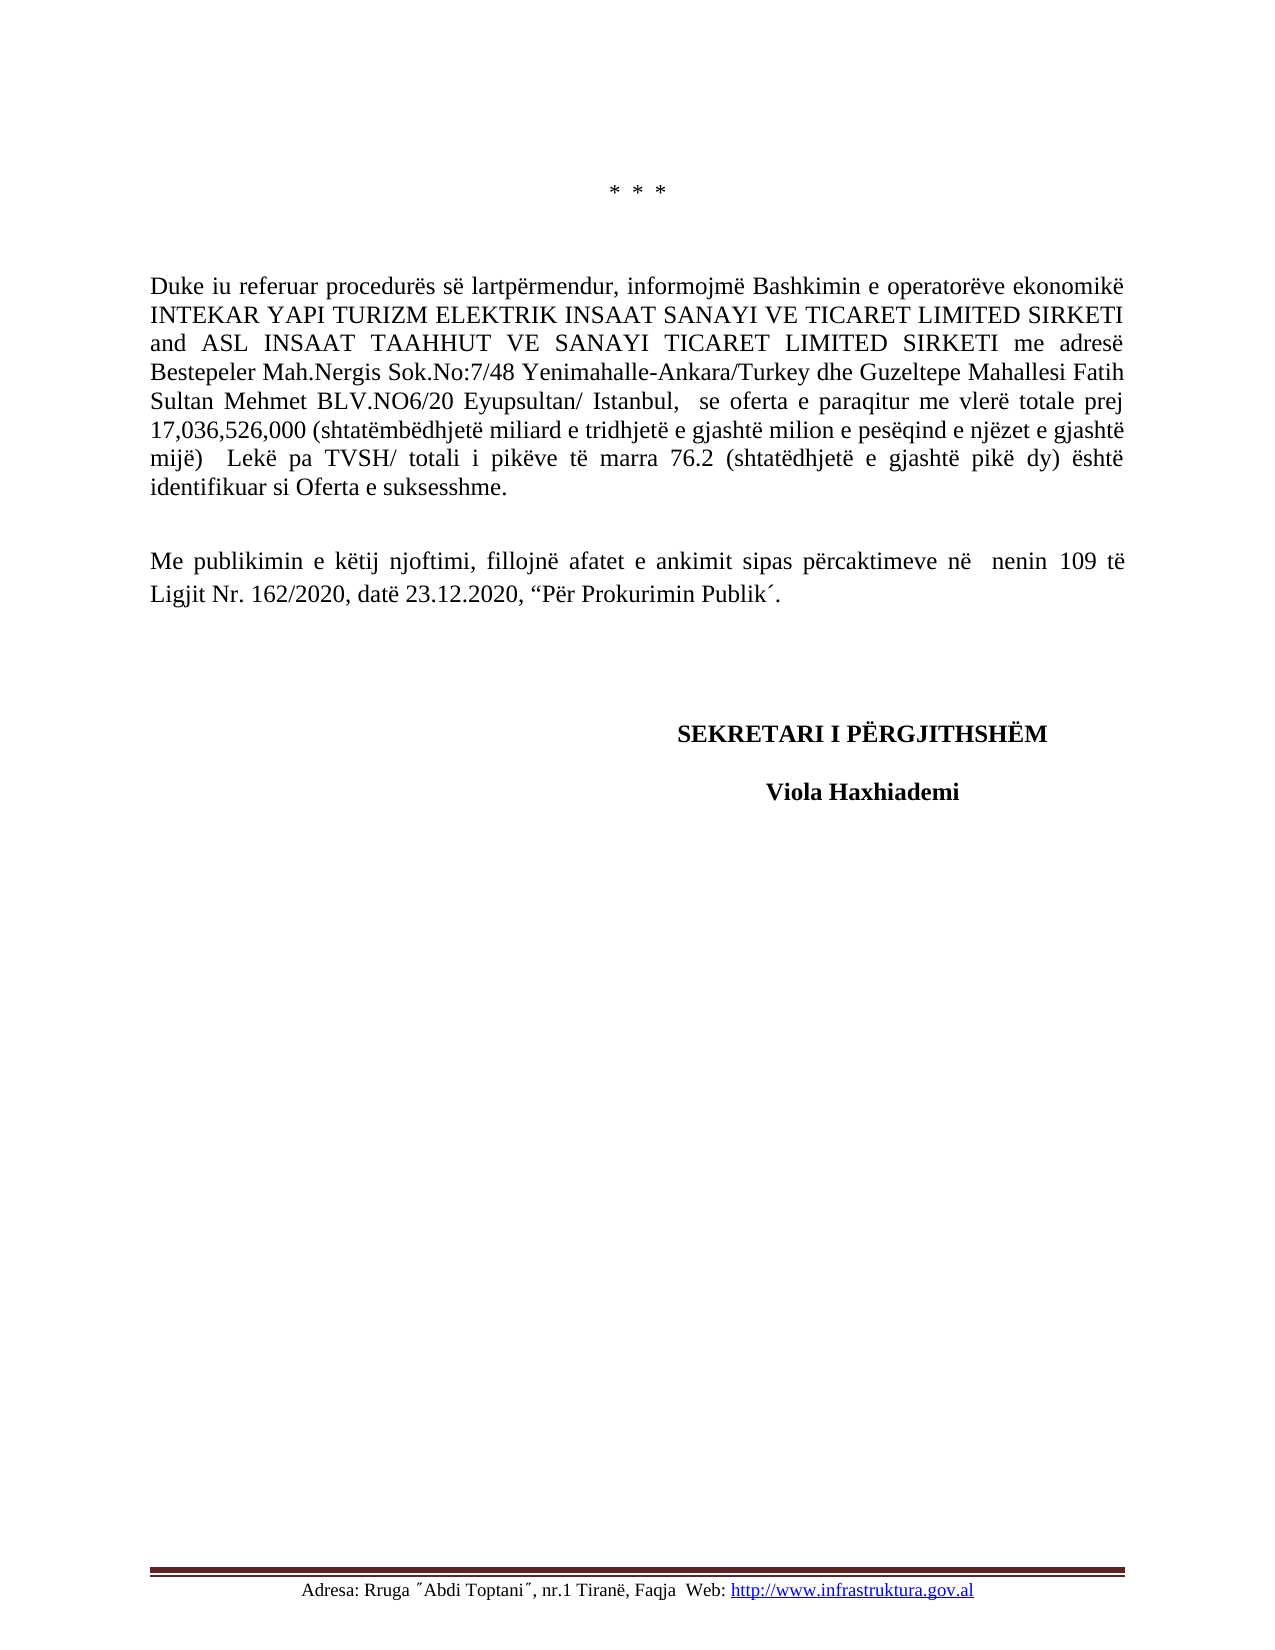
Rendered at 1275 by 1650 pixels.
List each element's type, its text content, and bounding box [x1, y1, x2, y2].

text Viola Haxhiademi [600, 777, 1125, 806]
list * * * [150, 179, 1125, 205]
text Me publikimin e këtij njoftimi, fillojnë afatet e ankimit sipas përcaktimeve në nenin 109 të Ligjit Nr. 162/2020, datë 23.12.2020, “Për Prokurimin Publik´. [150, 546, 1125, 608]
text Duke iu referuar procedurës së lartpërmendur, informojmë Bashkimin e operatorëve ekonomikë INTEKAR YAPI TURIZM ELEKTRIK INSAAT SANAYI VE TICARET LIMITED SIRKETI and ASL INSAAT TAAHHUT VE SANAYI TICARET LIMITED SIRKETI me adresë Bestepeler Mah.Nergis Sok.No:7/48 Yenimahalle-Ankara/Turkey dhe Guzeltepe Mahallesi Fatih Sultan Mehmet BLV.NO6/20 Eyupsultan/ Istanbul, se oferta e paraqitur me vlerë totale prej 17,036,526,000 (shtatëmbëdhjetë miliard e tridhjetë e gjashtë milion e pesëqind e njëzet e gjashtë mijë) Lekë pa TVSH/ totali i pikëve të marra 76.2 (shtatëdhjetë e gjashtë pikë dy) është identifikuar si Oferta e suksesshme. [150, 271, 1125, 501]
text SEKRETARI I PËRGJITHSHËM [600, 719, 1125, 748]
